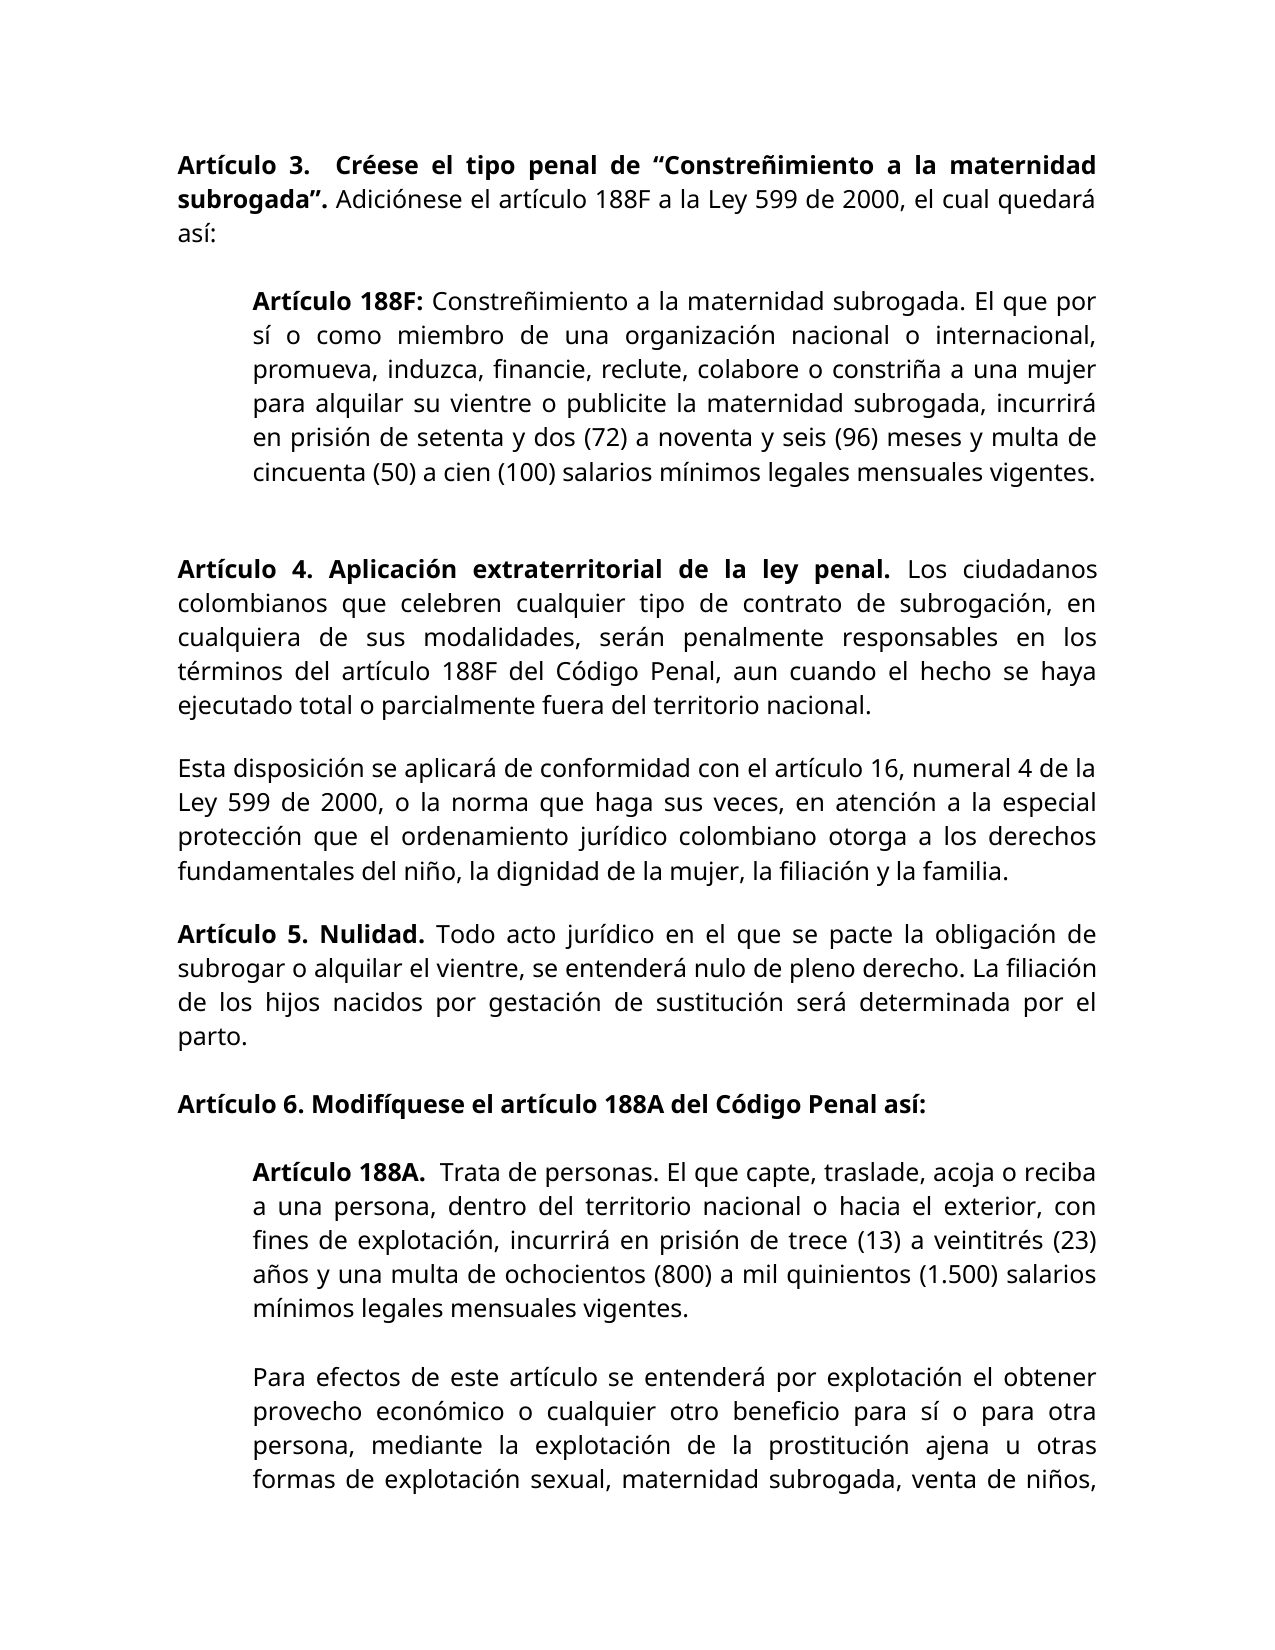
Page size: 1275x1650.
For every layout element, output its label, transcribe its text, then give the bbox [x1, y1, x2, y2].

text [252, 1359, 1098, 1495]
text Artículo 5. Nulidad. Todo acto jurídico en el que se pacte la obligación de subrogar o alquilar el vientre, se entenderá nulo de pleno derecho. La filiación de los hijos nacidos por gestación de sustitución será determinada por el parto. [177, 916, 1098, 1053]
text Artículo 188F: Constreñimiento a la maternidad subrogada. El que por sí o como miembro de una organización nacional o internacional, promueva, induzca, financie, reclute, colabore o constriña a una mujer para alquilar su vientre o publicite la maternidad subrogada, incurrirá en prisión de setenta y dos (72) a noventa y seis (96) meses y multa de cincuenta (50) a cien (100) salarios mínimos legales mensuales vigentes. [252, 284, 1098, 488]
text Artículo 4. Aplicación extraterritorial de la ley penal. Los ciudadanos colombianos que celebren cualquier tipo de contrato de subrogación, en cualquiera de sus modalidades, serán penalmente responsables en los términos del artículo 188F del Código Penal, aun cuando el hecho se haya ejecutado total o parcialmente fuera del territorio nacional. [177, 551, 1098, 722]
text Artículo 3. Créese el tipo penal de “Constreñimiento a la maternidad subrogada”. Adiciónese el artículo 188F a la Ley 599 de 2000, el cual quedará así: [177, 148, 1098, 250]
text Artículo 188A. Trata de personas. El que capte, traslade, acoja o reciba a una persona, dentro del territorio nacional o hacia el exterior, con fines de explotación, incurrirá en prisión de trece (13) a veintitrés (23) años y una multa de ochocientos (800) a mil quinientos (1.500) salarios mínimos legales mensuales vigentes. [252, 1155, 1098, 1325]
text Esta disposición se aplicará de conformidad con el artículo 16, numeral 4 de la Ley 599 de 2000, o la norma que haga sus veces, en atención a la especial protección que el ordenamiento jurídico colombiano otorga a los derechos fundamentales del niño, la dignidad de la mujer, la filiación y la familia. [177, 751, 1098, 887]
text Artículo 6. Modifíquese el artículo 188A del Código Penal así: [177, 1087, 1098, 1121]
